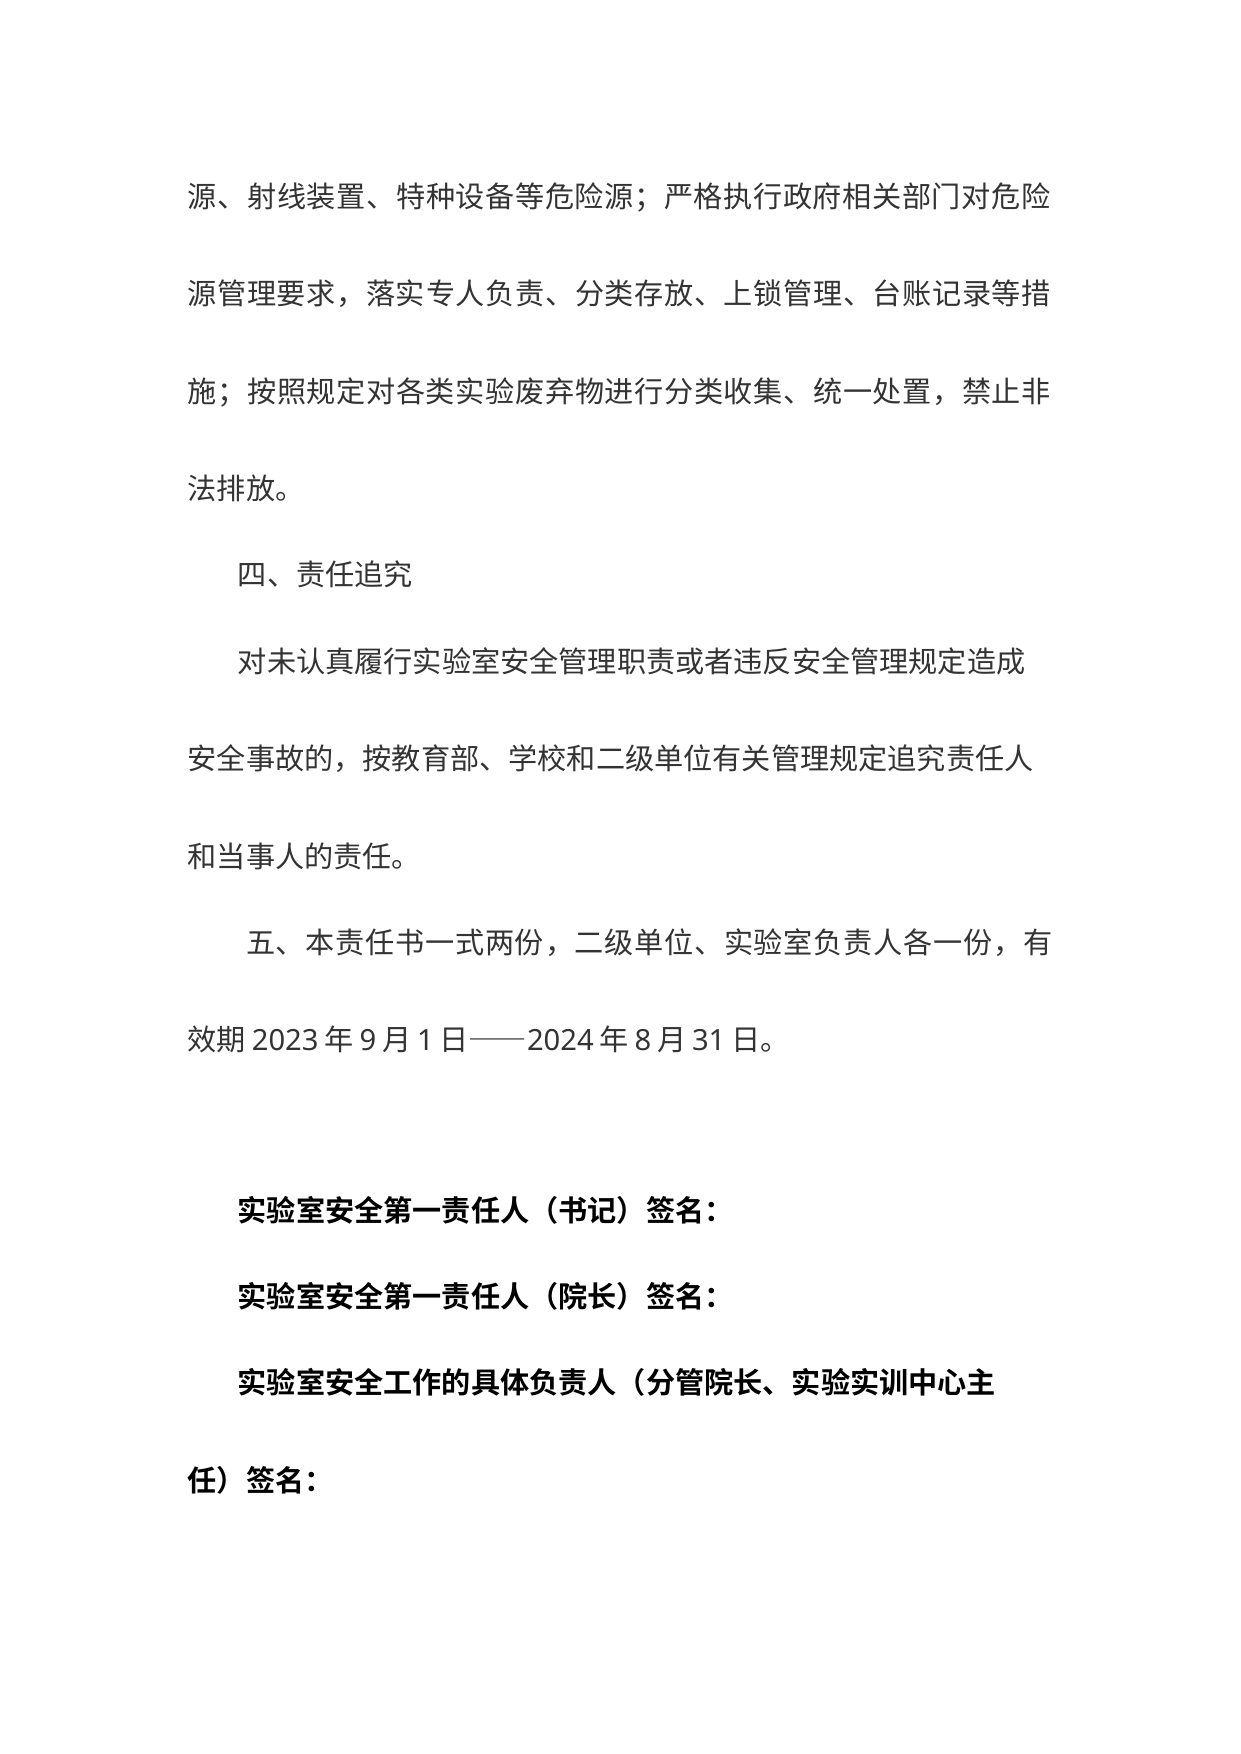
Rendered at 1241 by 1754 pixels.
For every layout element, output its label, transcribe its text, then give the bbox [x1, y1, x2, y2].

text 五、本责任书一式两份，二级单位、实验室负责人各一份，有效期2023年9月1日——2024年8月31日。 [187, 908, 1053, 1070]
text 实验室安全第一责任人（院长）签名： [187, 1262, 1053, 1327]
text 实验室安全工作的具体负责人（分管院长、实验实训中心主任）签名： [187, 1349, 1053, 1511]
text 四、责任追究 [187, 541, 1053, 606]
text 对未认真履行实验室安全管理职责或者违反安全管理规定造成安全事故的，按教育部、学校和二级单位有关管理规定追究责任人和当事人的责任。 [187, 627, 1053, 887]
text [187, 162, 1053, 519]
text 实验室安全第一责任人（书记）签名： [187, 1176, 1053, 1241]
